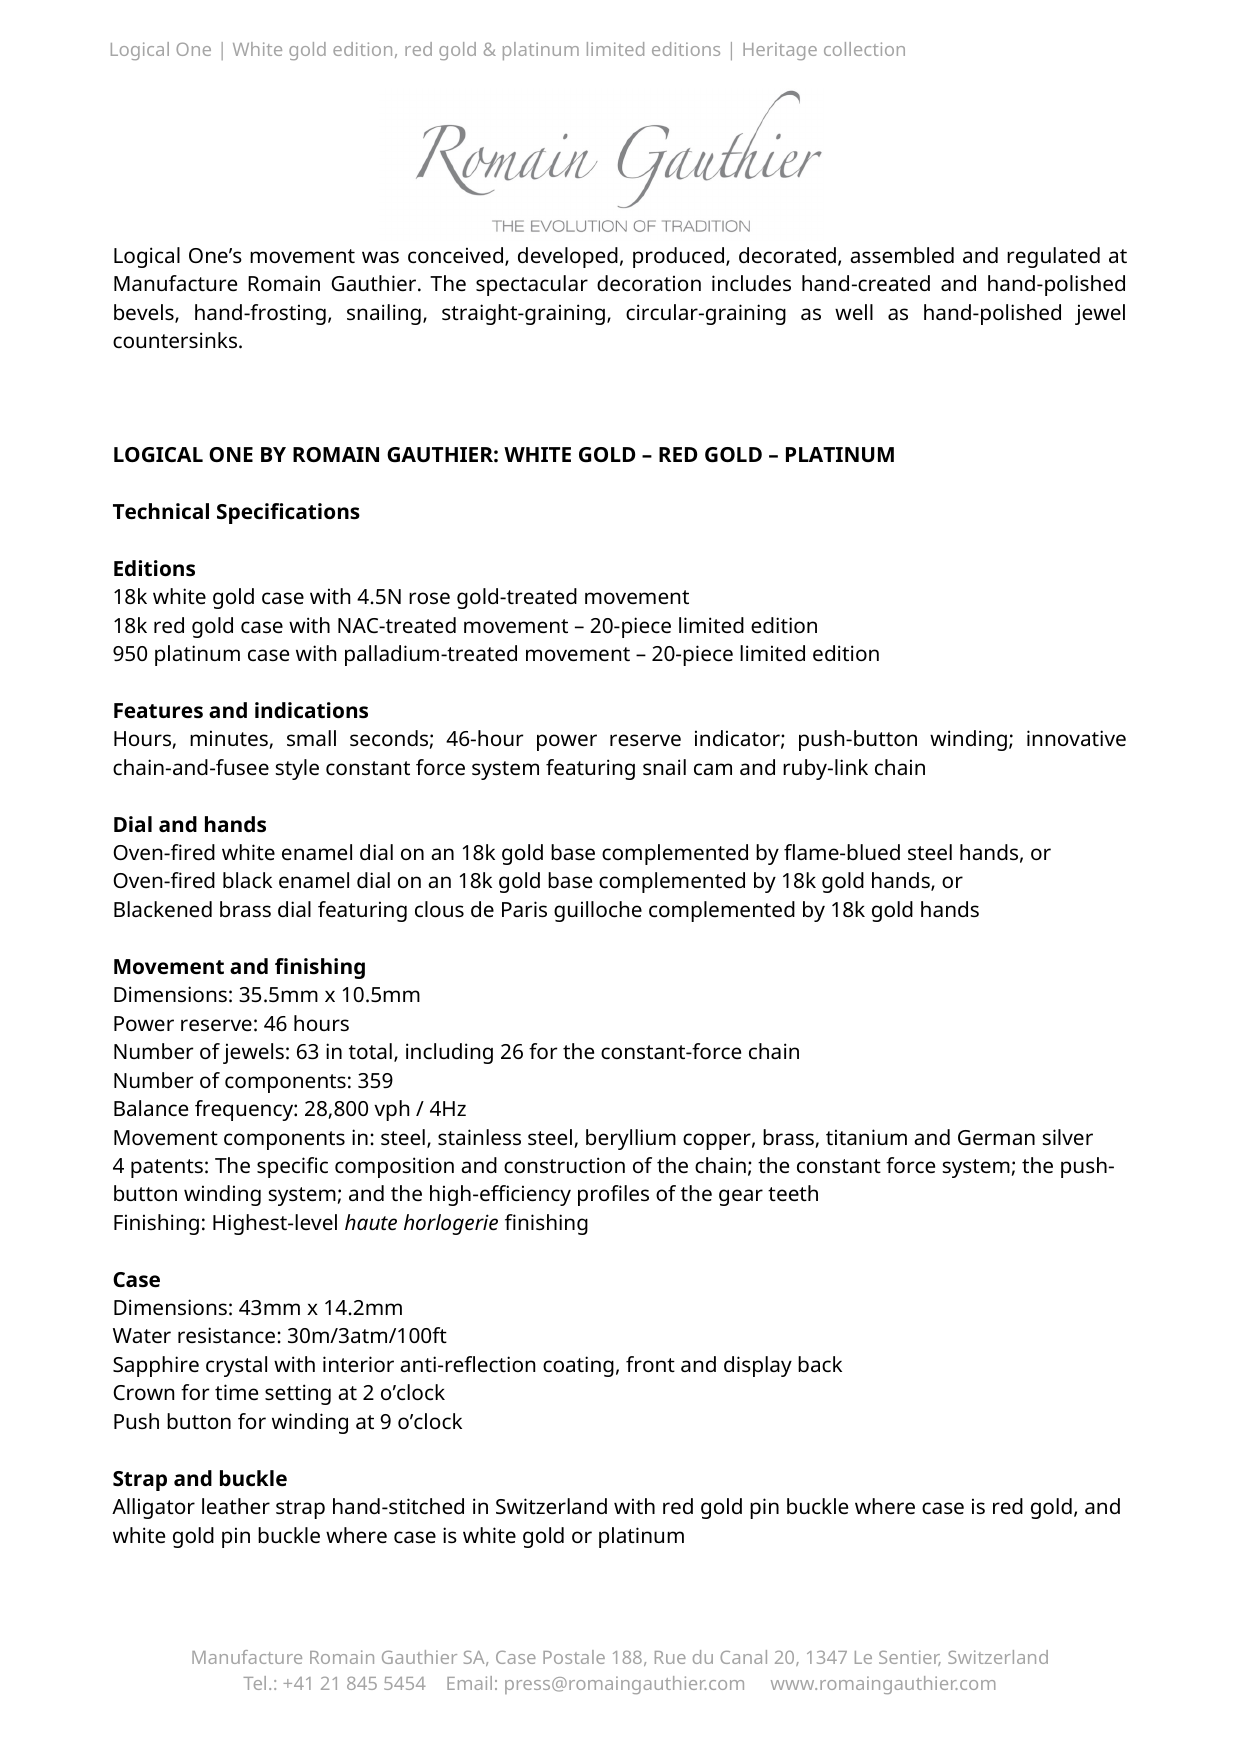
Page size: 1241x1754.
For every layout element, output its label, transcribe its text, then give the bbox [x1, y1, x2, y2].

text Features and indications [112, 696, 1128, 724]
text Power reserve: 46 hours [112, 1009, 1128, 1037]
text Number of components: 359 [112, 1066, 1128, 1094]
text Crown for time setting at 2 o’clock [112, 1378, 1128, 1407]
text Oven-fired white enamel dial on an 18k gold base complemented by flame-blued steel hands, or [112, 838, 1128, 867]
text 18k red gold case with NAC-treated movement – 20-piece limited edition [112, 611, 1128, 639]
text Technical Specifications [112, 497, 1128, 525]
text Finishing: Highest-level haute horlogerie finishing [112, 1208, 1128, 1236]
text Hours, minutes, small seconds; 46-hour power reserve indicator; push-button winding; innovative chain-and-fusee style constant force system featuring snail cam and ruby-link chain [112, 724, 1128, 781]
text Blackened brass dial featuring clous de Paris guilloche complemented by 18k gold hands [112, 895, 1128, 923]
text Dimensions: 35.5mm x 10.5mm [112, 980, 1128, 1009]
text Water resistance: 30m/3atm/100ft [112, 1322, 1128, 1350]
picture [379, 88, 824, 241]
text LOGICAL ONE BY ROMAIN GAUTHIER: WHITE GOLD – RED GOLD – PLATINUM [112, 440, 1128, 468]
text 4 patents: The specific composition and construction of the chain; the constant force system; the push-button winding system; and the high-efficiency profiles of the gear teeth [112, 1151, 1128, 1208]
text Dimensions: 43mm x 14.2mm [112, 1293, 1128, 1322]
text Oven-fired black enamel dial on an 18k gold base complemented by 18k gold hands, or [112, 867, 1128, 895]
text 950 platinum case with palladium-treated movement – 20-piece limited edition [112, 639, 1128, 668]
text Balance frequency: 28,800 vph / 4Hz [112, 1094, 1128, 1123]
text Logical One’s movement was conceived, developed, produced, decorated, assembled and regulated at Manufacture Romain Gauthier. The spectacular decoration includes hand-created and hand-polished bevels, hand-frosting, snailing, straight-graining, circular-graining as well as hand-polished jewel countersinks. [112, 241, 1128, 355]
text Movement and finishing [112, 952, 1128, 980]
text Sapphire crystal with interior anti-reflection coating, front and display back [112, 1350, 1128, 1378]
text 18k white gold case with 4.5N rose gold-treated movement [112, 582, 1128, 611]
text Number of jewels: 63 in total, including 26 for the constant-force chain [112, 1037, 1128, 1066]
text Editions [112, 554, 1128, 582]
text Strap and buckle [112, 1464, 1128, 1492]
text Alligator leather strap hand-stitched in Switzerland with red gold pin buckle where case is red gold, and white gold pin buckle where case is white gold or platinum [686, 1492, 1128, 1549]
text Case [112, 1265, 1128, 1293]
text Movement components in: steel, stainless steel, beryllium copper, brass, titanium and German silver [112, 1123, 1128, 1151]
text Dial and hands [112, 810, 1128, 838]
text Push button for winding at 9 o’clock [112, 1407, 1128, 1435]
